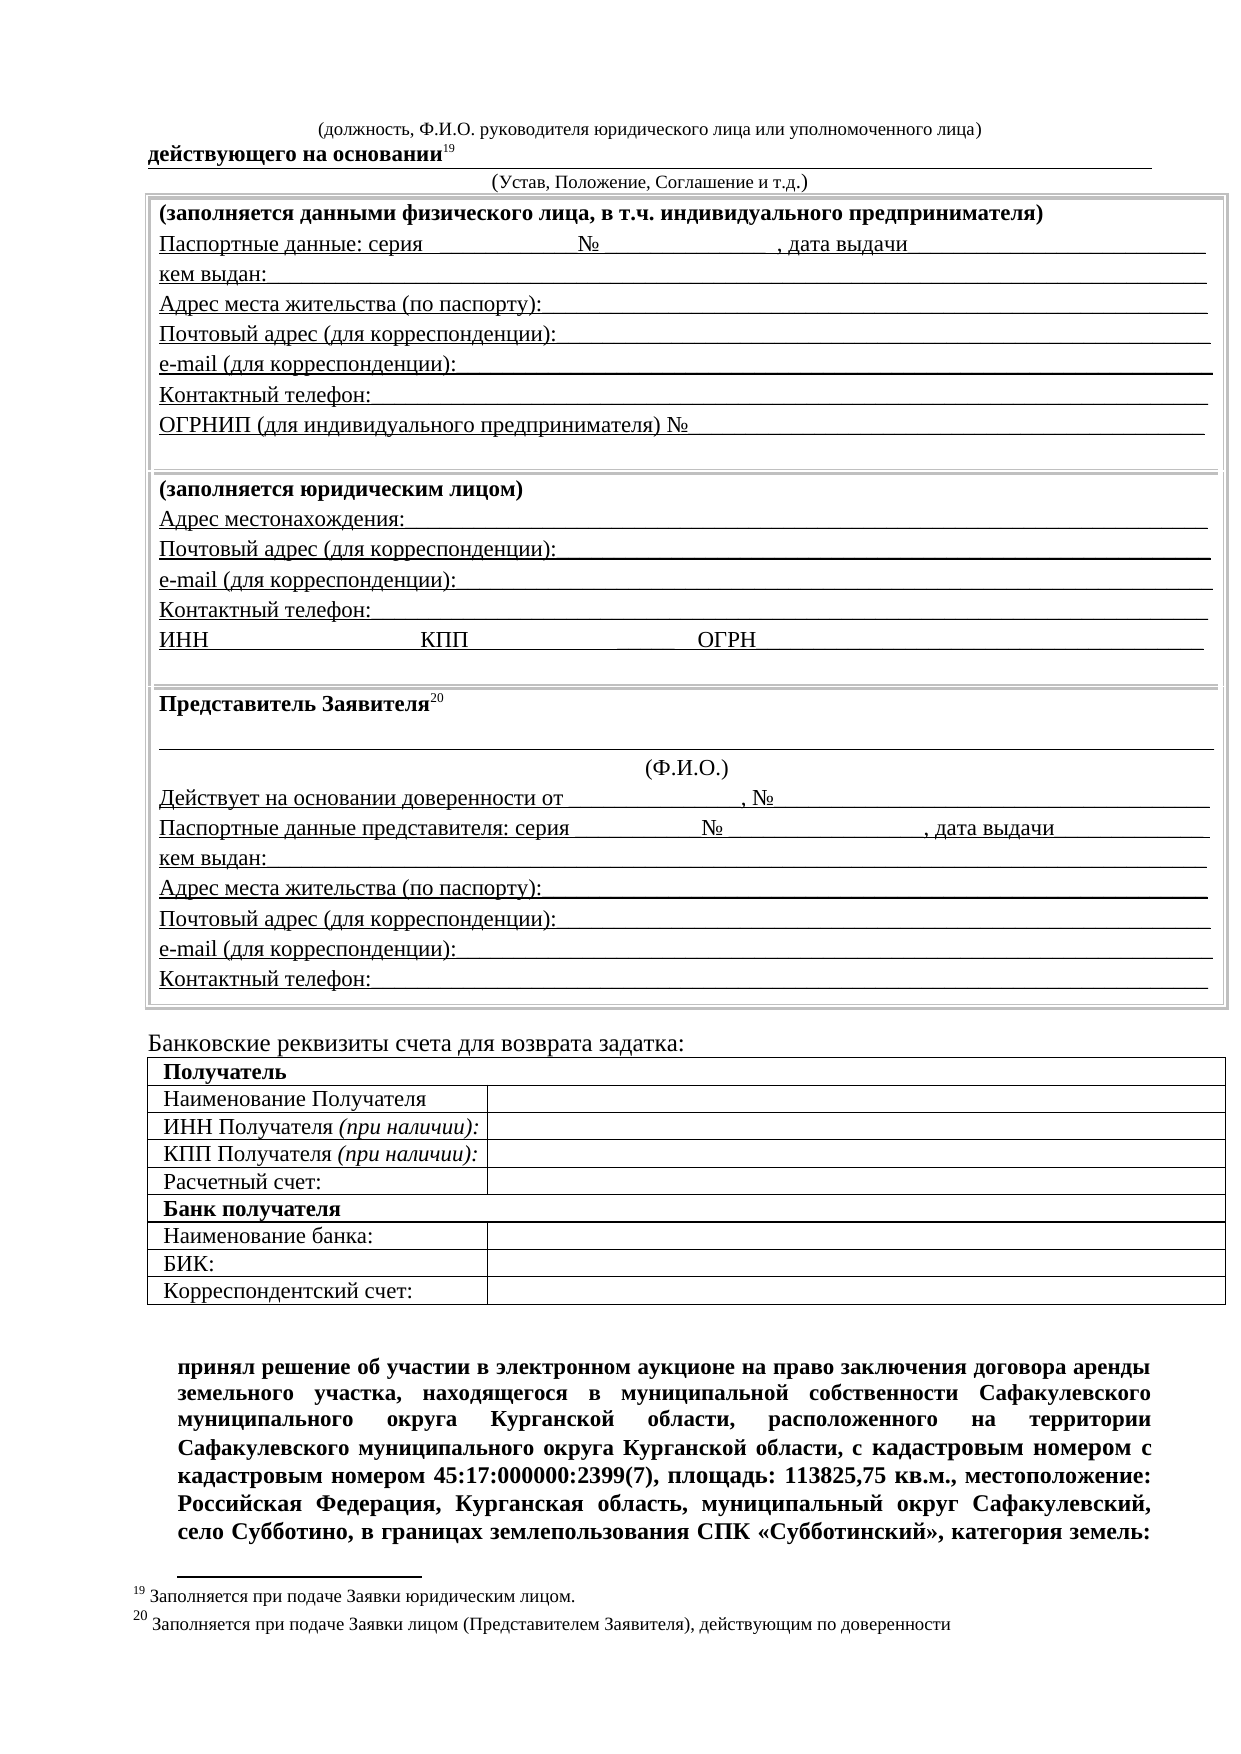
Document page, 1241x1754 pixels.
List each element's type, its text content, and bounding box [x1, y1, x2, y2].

table_header (заполняется данными физического лица, в т.ч. индивидуального предпринимателя) Паспортные данные: серия ____________№ ______________ , дата выдачи__________________________ кем выдан:__________________________________________________________________________________ Адрес места жительства (по паспорту):__________________________________________________________ Почтовый адрес (для корреспонденции):_________________________________________________________ e-mail (для корреспонденции):__________________________________________________________________ Контактный телефон:_________________________________________________________________________ ОГРНИП (для индивидуального предпринимателя) №_____________________________________________ [151, 200, 1223, 469]
table_cell Корреспондентский счет: [148, 1277, 487, 1304]
table_cell ИНН Получателя (при наличии): [148, 1113, 487, 1139]
table_cell [488, 1277, 1225, 1304]
table_cell Наименование банка: [148, 1223, 487, 1249]
table_cell [488, 1140, 1225, 1167]
table_cell [488, 1223, 1225, 1249]
text (Устав, Положение, Соглашение и т.д.) [148, 169, 1152, 193]
table_header Получатель [148, 1058, 1225, 1084]
table_cell [488, 1168, 1225, 1194]
text (должность, Ф.И.О. руководителя юридического лица или уполномоченного лица) [148, 118, 1152, 140]
table_cell БИК: [148, 1250, 487, 1276]
table_cell Банк получателя [148, 1195, 1225, 1221]
table_cell (заполняется юридическим лицом) Адрес местонахождения:______________________________________________________________________ Почтовый адрес (для корреспонденции):_________________________________________________________ e-mail (для корреспонденции):__________________________________________________________________ Контактный телефон:_________________________________________________________________________ ИНН КПП _____ ОГРН_______________________________________ [148, 469, 1226, 684]
table_cell [488, 1113, 1225, 1139]
table_cell [488, 1250, 1225, 1276]
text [177, 1353, 1152, 1544]
text Банковские реквизиты счета для возврата задатка: [148, 1028, 1152, 1057]
text действующего на основании [148, 140, 1152, 168]
table_cell КПП Получателя (при наличии): [148, 1140, 487, 1167]
table_cell [488, 1086, 1225, 1112]
table_cell Расчетный счет: [148, 1168, 487, 1194]
table_cell Представитель Заявителя (Ф.И.О.) Действует на основании доверенности от _______________, №______________________________________ Паспортные данные представителя: серия ___________№ _________________, дата выдачи_____________ кем выдан:__________________________________________________________________________________ Адрес места жительства (по паспорту):__________________________________________________________ Почтовый адрес (для корреспонденции):_________________________________________________________ e-mail (для корреспонденции):__________________________________________________________________ Контактный телефон:_________________________________________________________________________ [148, 684, 1226, 1004]
table_cell Наименование Получателя [148, 1086, 487, 1112]
